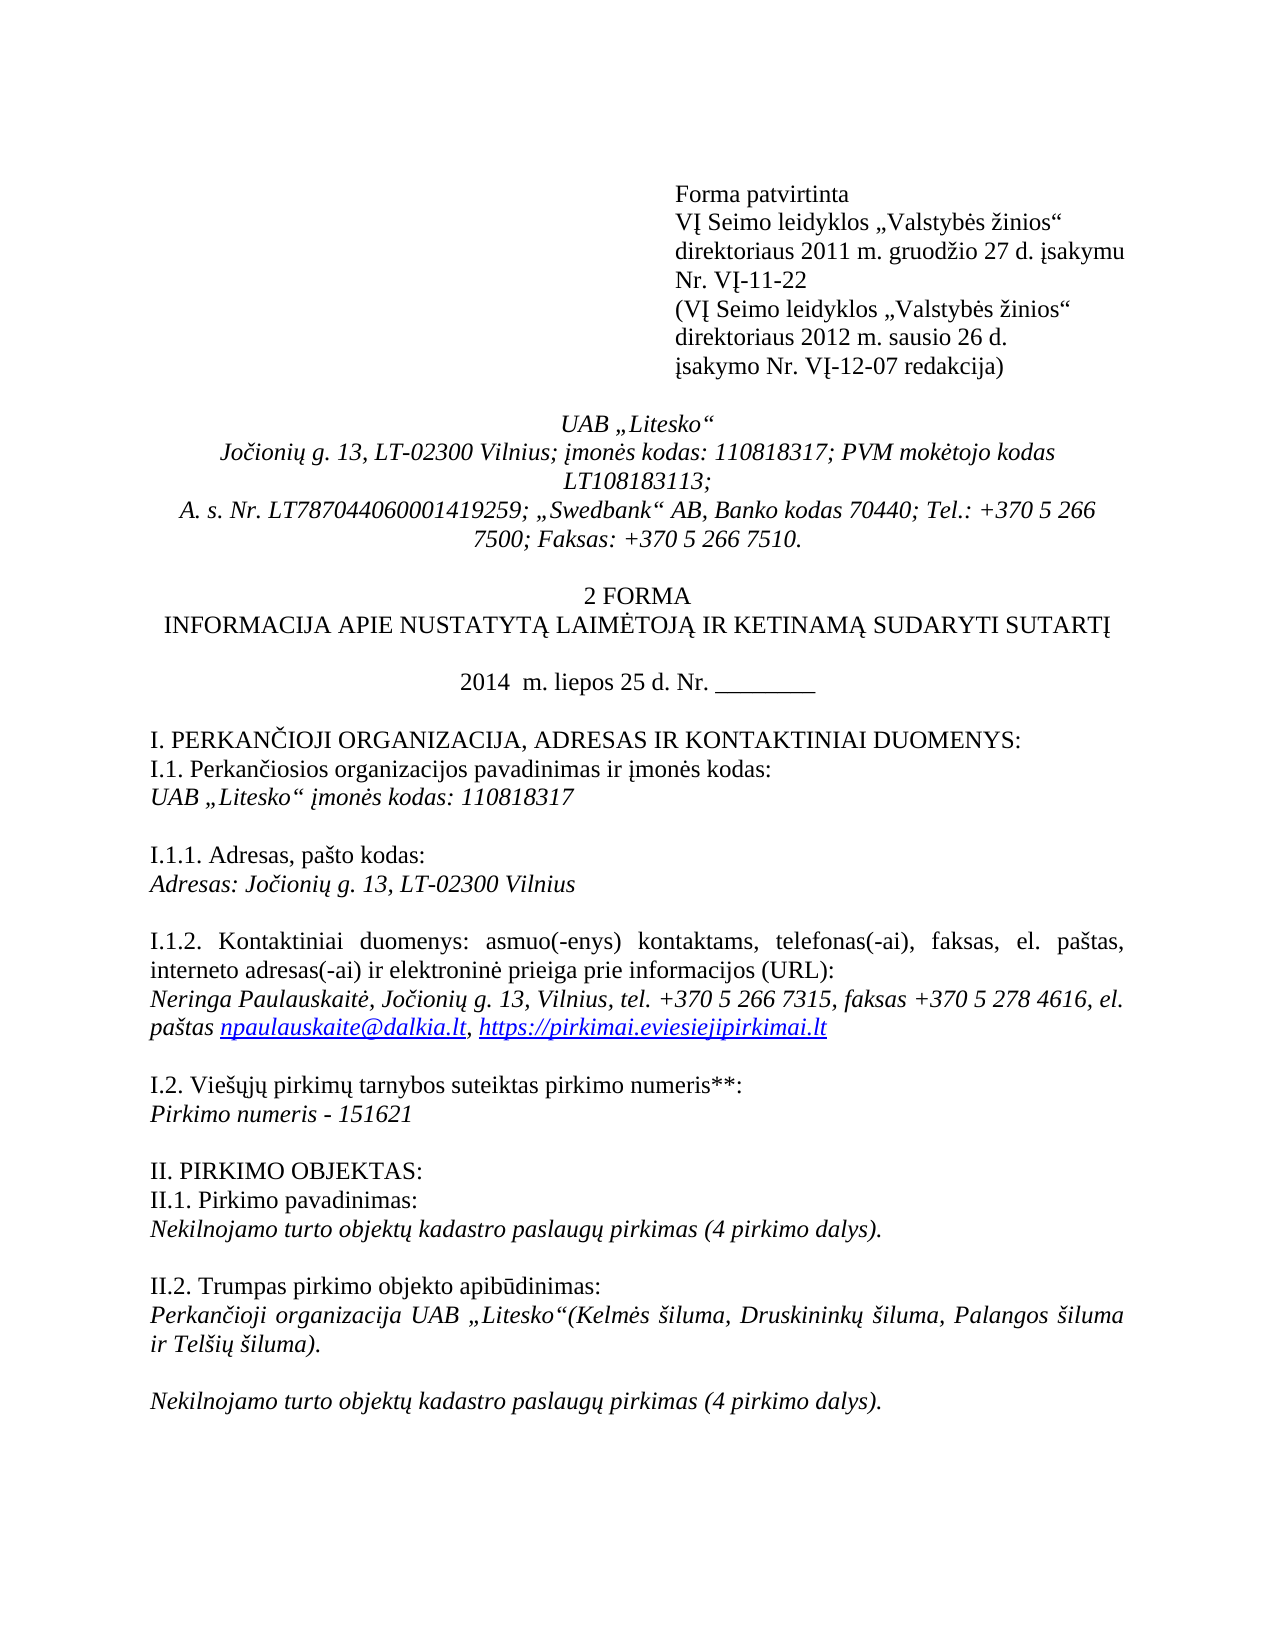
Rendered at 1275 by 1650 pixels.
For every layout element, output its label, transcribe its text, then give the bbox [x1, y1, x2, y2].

text Perkančioji organizacija UAB „Litesko“(Kelmės šiluma, Druskininkų šiluma, Palangos šiluma ir Telšių šiluma). [150, 1300, 1125, 1357]
text VĮ Seimo leidyklos „Valstybės žinios“ [675, 207, 1125, 236]
text II.1. Pirkimo pavadinimas: [150, 1185, 1125, 1214]
text (VĮ Seimo leidyklos „Valstybės žinios“ [675, 294, 1125, 322]
text direktoriaus 2012 m. sausio 26 d. įsakymo Nr. VĮ-12-07 redakcija) [675, 322, 1125, 380]
text I.2. Viešųjų pirkimų tarnybos suteiktas pirkimo numeris**: [150, 1070, 1125, 1099]
text II.2. Trumpas pirkimo objekto apibūdinimas: [150, 1271, 1125, 1300]
text Forma patvirtinta [675, 179, 1125, 207]
text Pirkimo numeris - 151621 [150, 1099, 1125, 1127]
text A. s. Nr. LT787044060001419259; „Swedbank“ AB, Banko kodas 70440; Tel.: +370 5 266 7500; Faksas: +370 5 266 7510. [150, 495, 1125, 552]
text I.1. Perkančiosios organizacijos pavadinimas ir įmonės kodas: [150, 754, 1125, 782]
text UAB „Litesko“ įmonės kodas: 110818317 [150, 782, 1125, 811]
text UAB „Litesko“ [150, 409, 1125, 437]
text Neringa Paulauskaitė, Jočionių g. 13, Vilnius, tel. +370 5 266 7315, faksas +370 5 278 4616, el. paštas npaulauskaite@dalkia.lt, https://pirkimai.eviesiejipirkimai.lt [150, 984, 1125, 1041]
text Jočionių g. 13, LT-02300 Vilnius; įmonės kodas: 110818317; PVM mokėtojo kodas LT108183113; [150, 437, 1125, 495]
text Adresas: Jočionių g. 13, LT-02300 Vilnius [150, 869, 1125, 897]
text Nekilnojamo turto objektų kadastro paslaugų pirkimas (4 pirkimo dalys). [150, 1214, 1125, 1242]
text 2014 m. liepos 25 d. Nr. ________ [150, 667, 1125, 696]
text I. PERKANČIOJI ORGANIZACIJA, ADRESAS IR KONTAKTINIAI DUOMENYS: [150, 725, 1125, 754]
text direktoriaus 2011 m. gruodžio 27 d. įsakymu Nr. VĮ-11-22 [675, 236, 1125, 294]
text II. PIRKIMO OBJEKTAS: [150, 1156, 1125, 1185]
text Nekilnojamo turto objektų kadastro paslaugų pirkimas (4 pirkimo dalys). [150, 1386, 1125, 1415]
text INFORMACIJA APIE NUSTATYTĄ LAIMĖTOJĄ IR KETINAMĄ SUDARYTI SUTARTĮ [150, 610, 1125, 639]
text I.1.1. Adresas, pašto kodas: [150, 840, 1125, 869]
text 2 FORMA [150, 581, 1125, 610]
text I.1.2. Kontaktiniai duomenys: asmuo(-enys) kontaktams, telefonas(-ai), faksas, el. paštas, interneto adresas(-ai) ir elektroninė prieiga prie informacijos (URL): [150, 926, 1125, 984]
